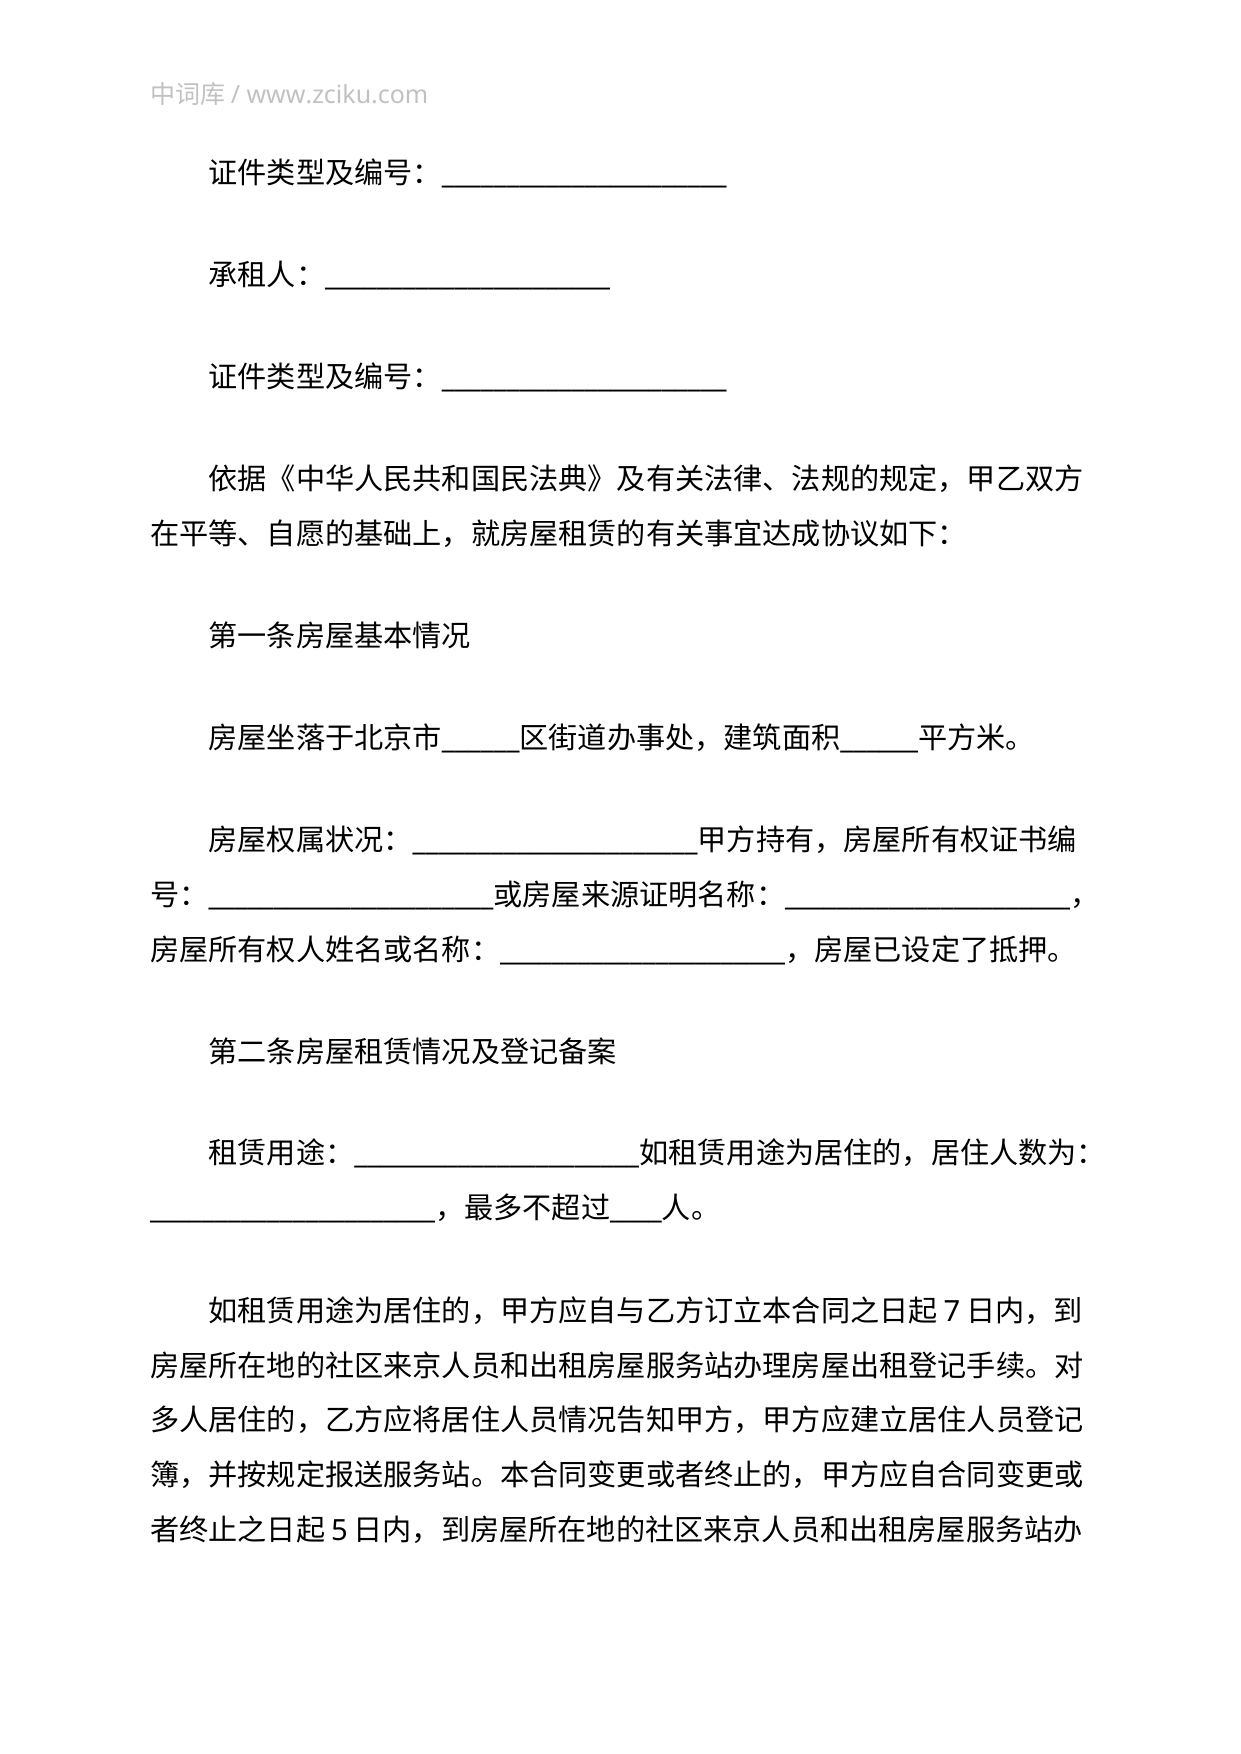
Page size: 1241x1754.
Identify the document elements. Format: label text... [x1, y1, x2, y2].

text 第一条房屋基本情况 [150, 613, 1090, 655]
text 证件类型及编号：______________________ [150, 150, 1090, 192]
text 房屋坐落于北京市______区街道办事处，建筑面积______平方米。 [150, 714, 1090, 757]
text 证件类型及编号：______________________ [150, 354, 1090, 396]
text 房屋权属状况：______________________甲方持有，房屋所有权证书编号：______________________或房屋来源证明名称：______________________，房屋所有权人姓名或名称：______________________，房屋已设定了抵押。 [150, 816, 1090, 969]
text 依据《中华人民共和国民法典》及有关法律、法规的规定，甲乙双方在平等、自愿的基础上，就房屋租赁的有关事宜达成协议如下： [150, 456, 1090, 553]
text 承租人：______________________ [150, 252, 1090, 294]
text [150, 1287, 1090, 1549]
text 租赁用途：______________________如租赁用途为居住的，居住人数为：______________________，最多不超过____人。 [150, 1130, 1090, 1227]
text 第二条房屋租赁情况及登记备案 [150, 1028, 1090, 1071]
